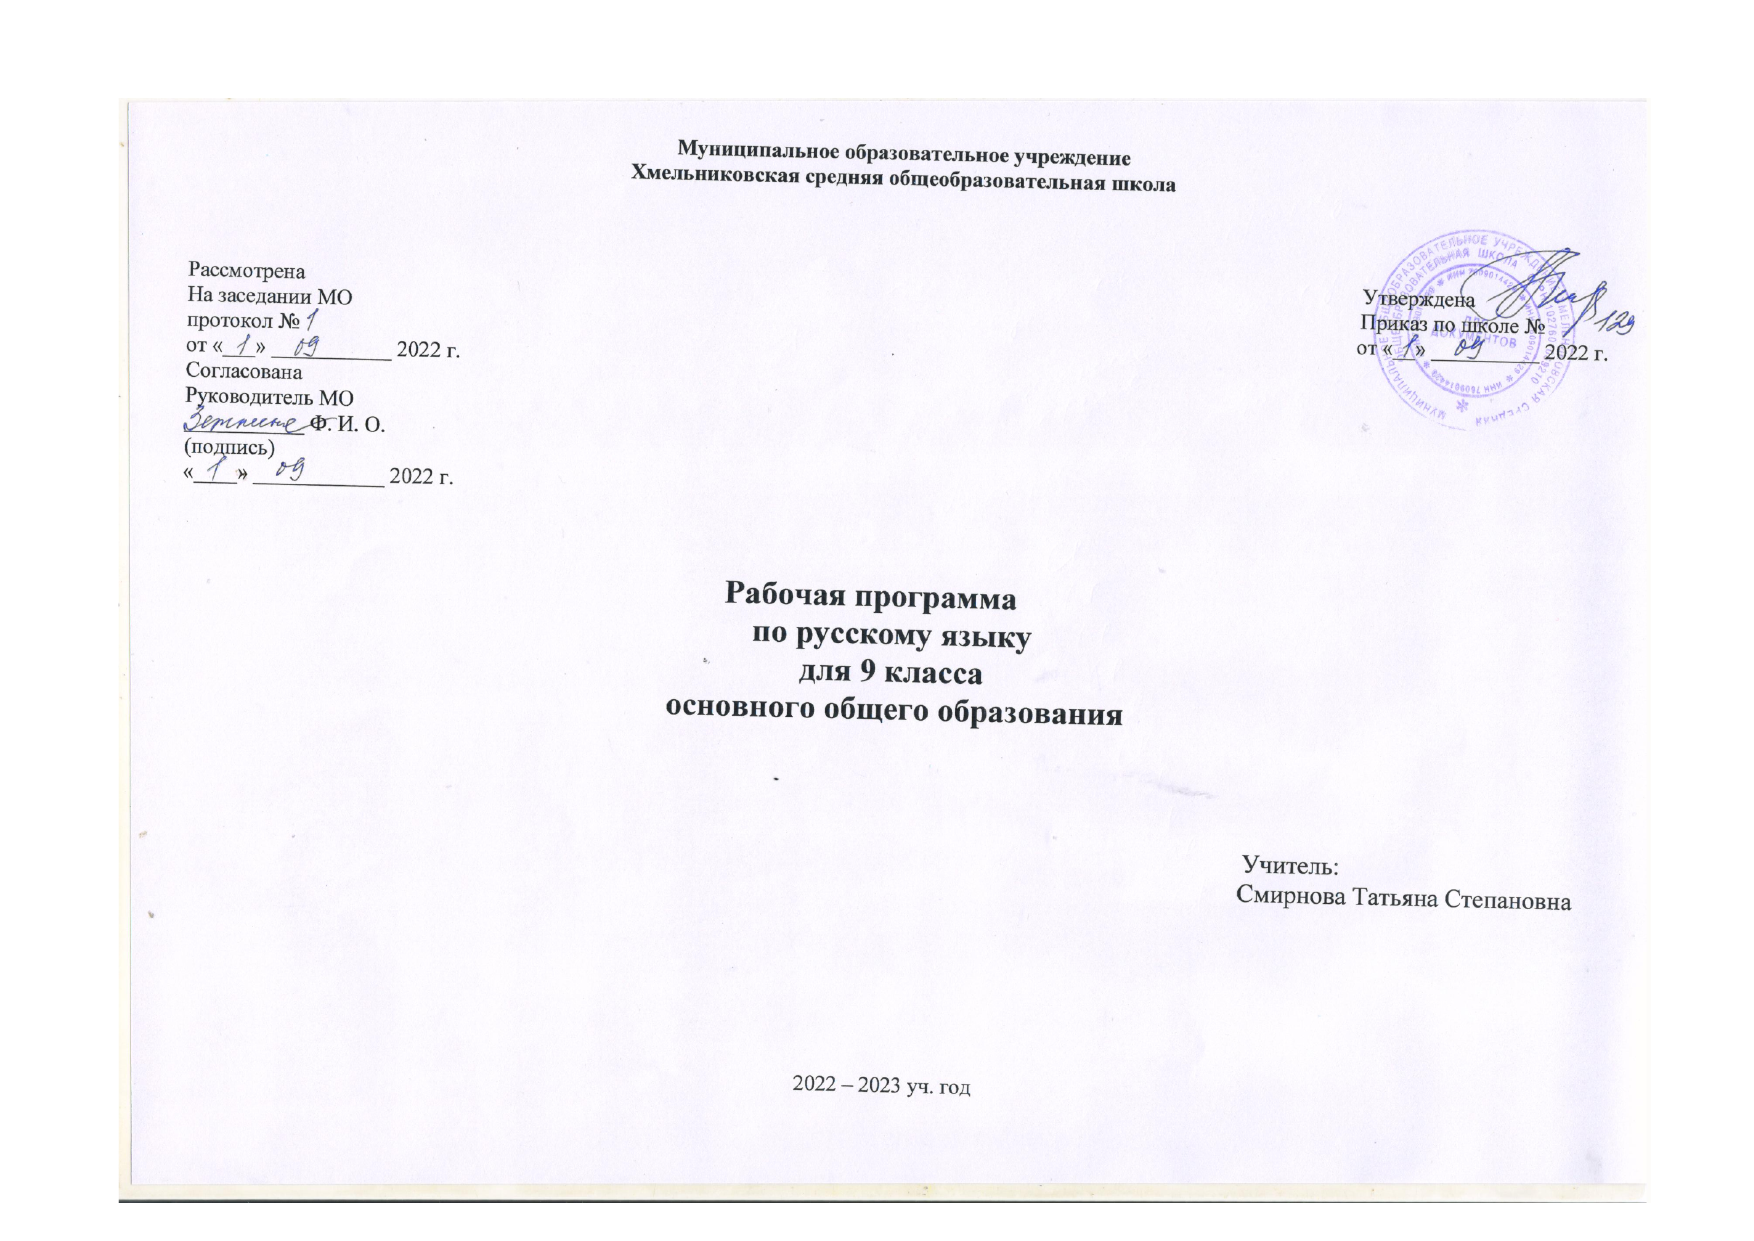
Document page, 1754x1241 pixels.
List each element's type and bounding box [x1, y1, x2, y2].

picture [120, 90, 1649, 1203]
